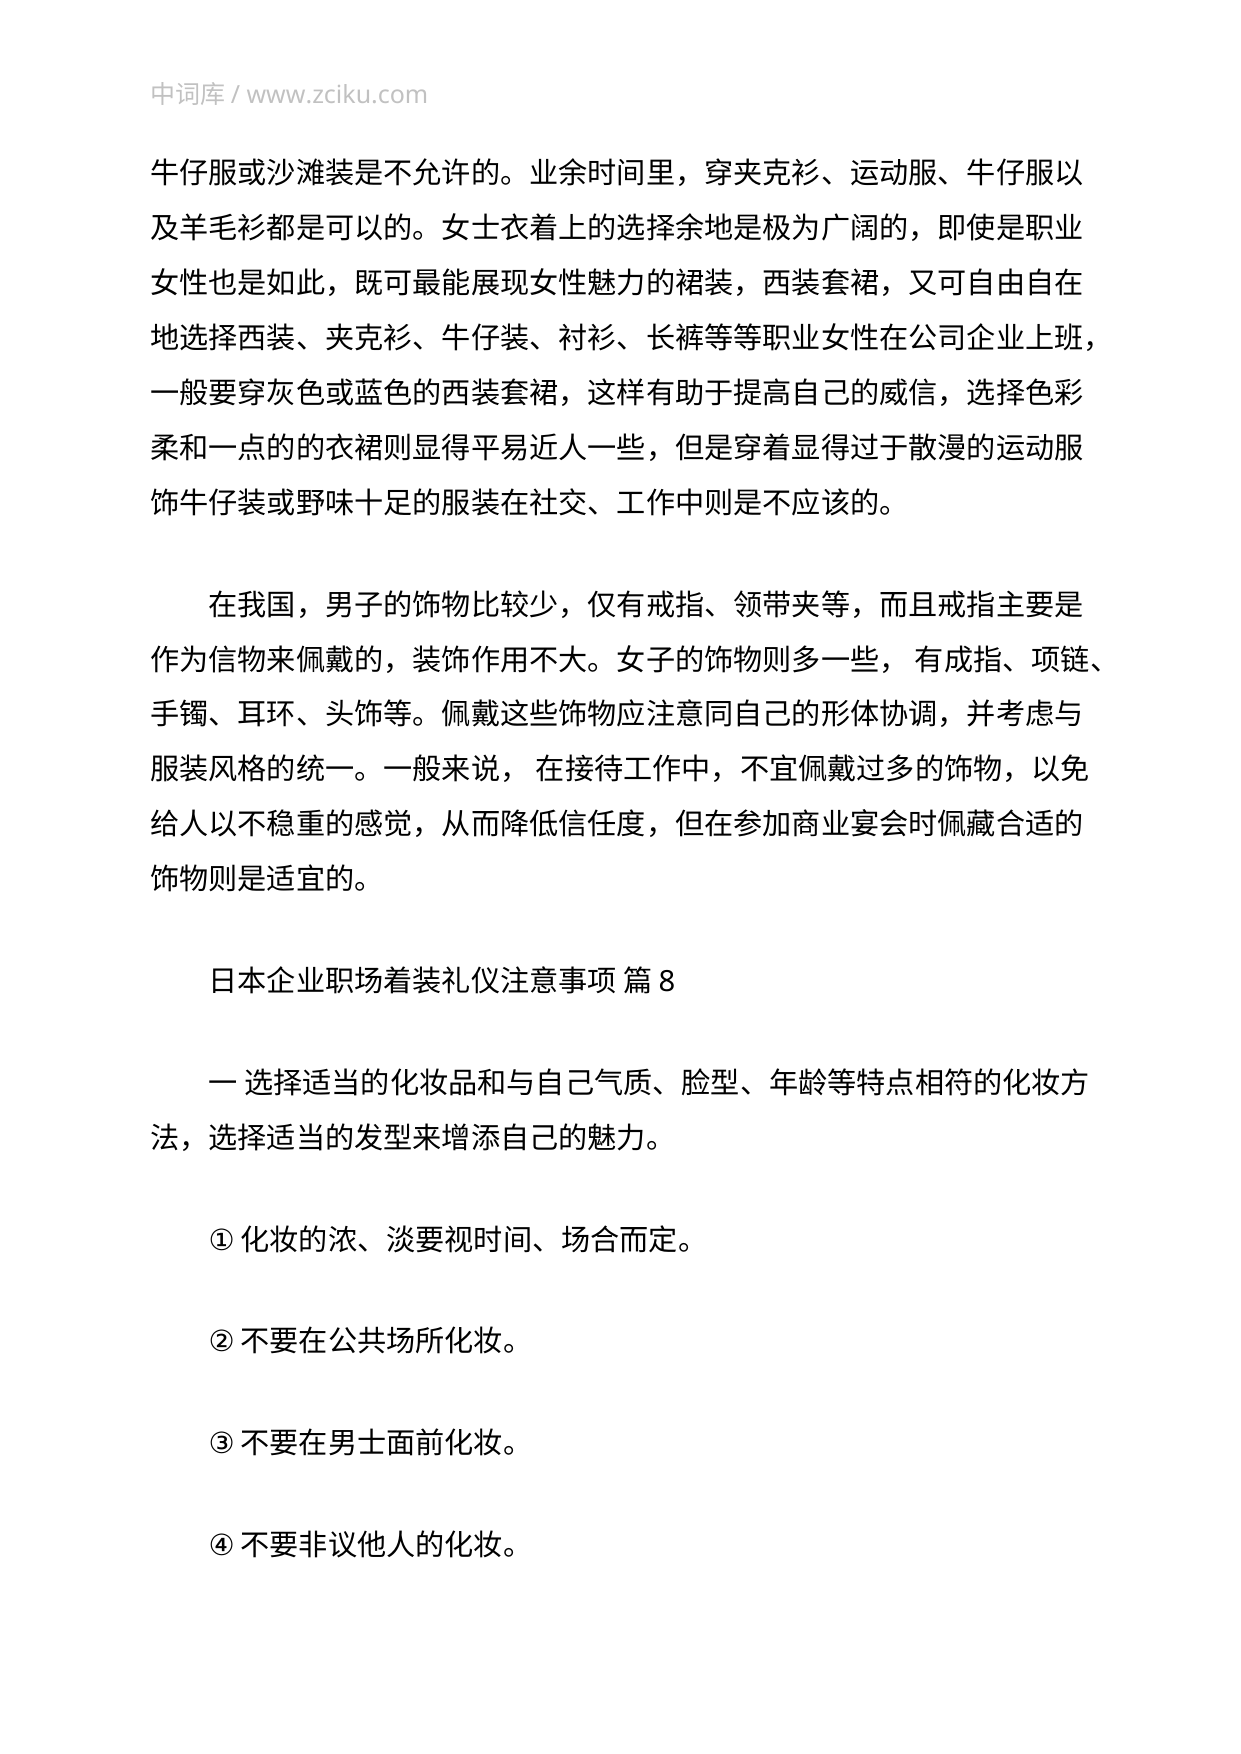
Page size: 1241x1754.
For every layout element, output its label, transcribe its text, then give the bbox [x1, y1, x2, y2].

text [150, 150, 1090, 522]
text ④不要非议他人的化妆。 [150, 1522, 1090, 1564]
text ②不要在公共场所化妆。 [150, 1318, 1090, 1360]
text 在我国，男子的饰物比较少，仅有戒指、领带夹等，而且戒指主要是作为信物来佩戴的，装饰作用不大。女子的饰物则多一些， 有成指、项链、手镯、耳环、头饰等。佩戴这些饰物应注意同自己的形体协调，并考虑与服装风格的统一。一般来说， 在接待工作中，不宜佩戴过多的饰物，以免给人以不稳重的感觉，从而降低信任度，但在参加商业宴会时佩藏合适的饰物则是适宜的。 [150, 581, 1090, 898]
text ①化妆的浓、淡要视时间、场合而定。 [150, 1216, 1090, 1258]
text 日本企业职场着装礼仪注意事项 篇8 [150, 957, 1090, 1000]
text ③不要在男士面前化妆。 [150, 1420, 1090, 1462]
text 一 选择适当的化妆品和与自己气质、脸型、年龄等特点相符的化妆方法，选择适当的发型来增添自己的魅力。 [150, 1059, 1090, 1157]
